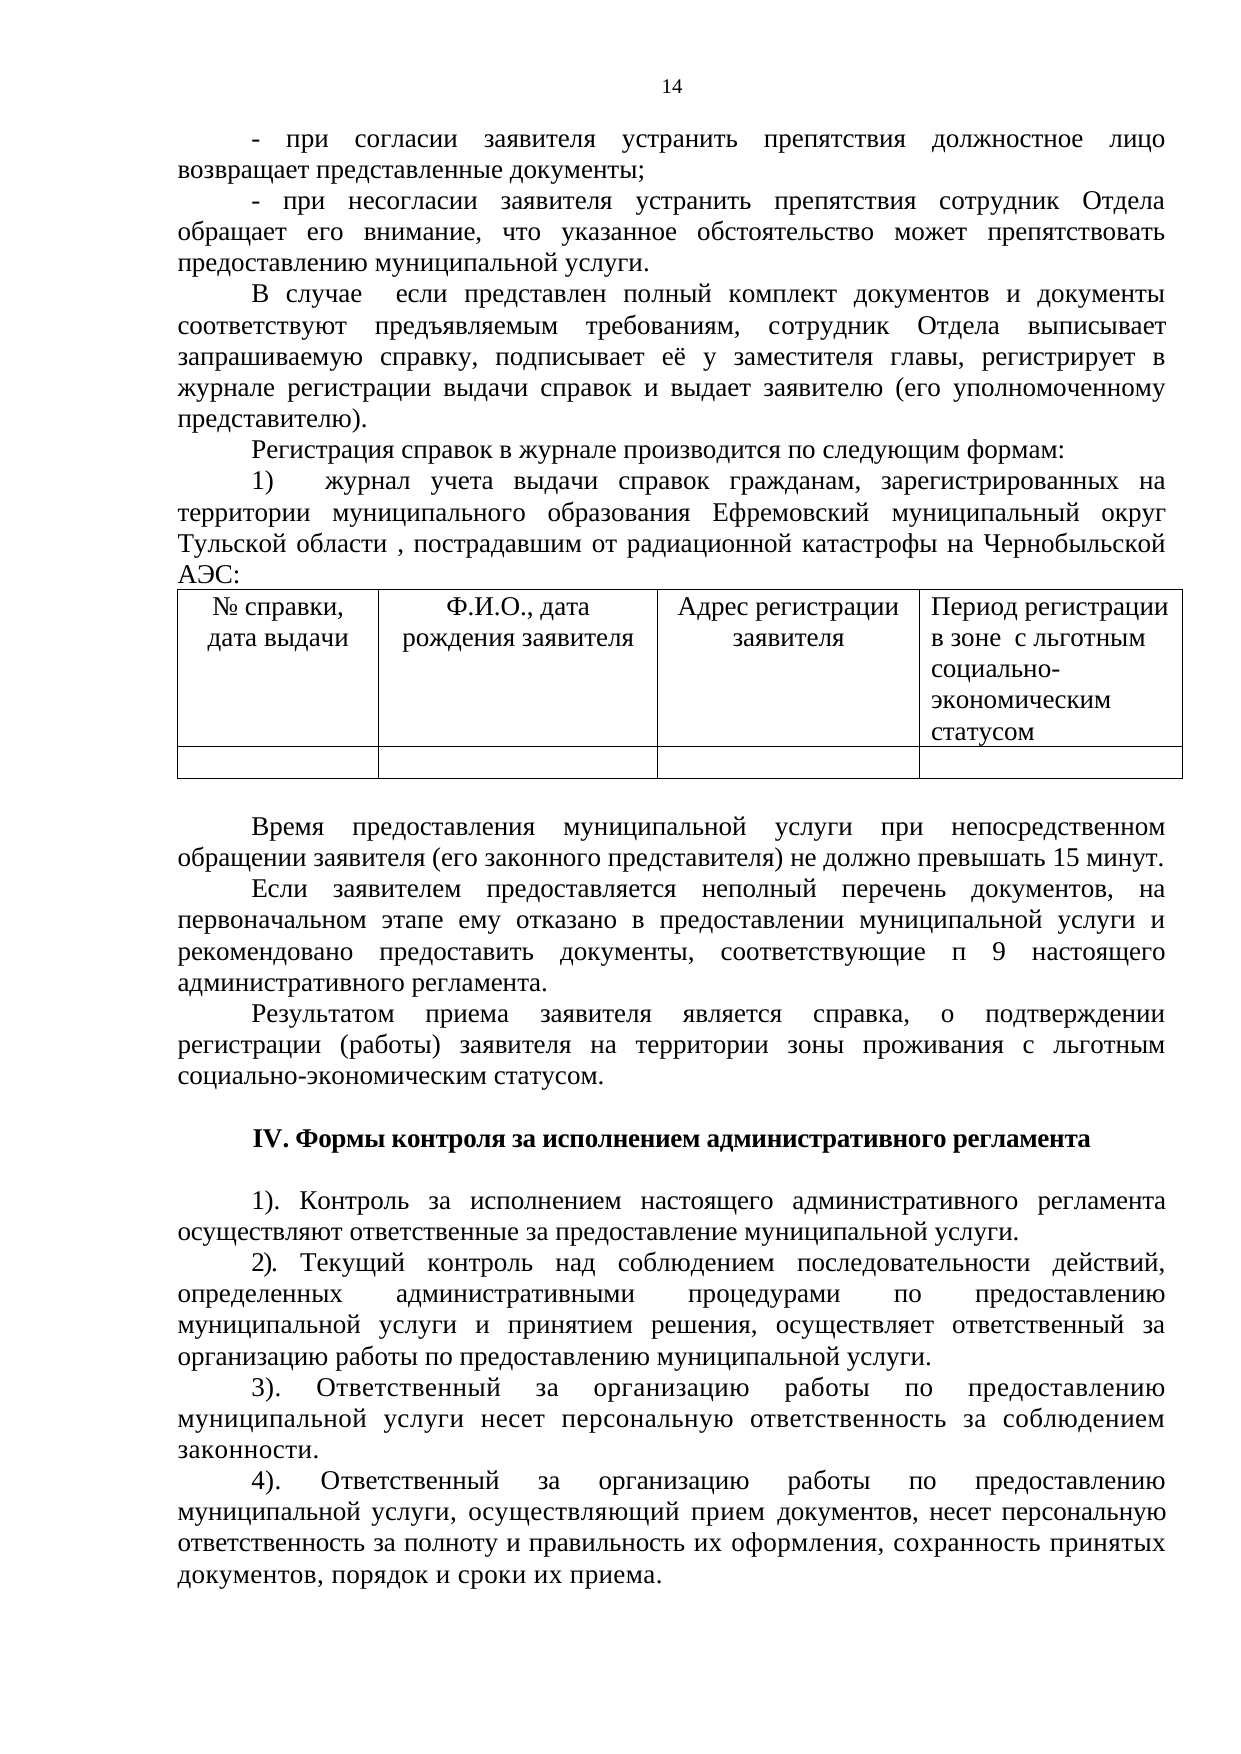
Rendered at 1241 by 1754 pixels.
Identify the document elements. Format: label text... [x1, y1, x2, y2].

table_header Ф.И.О., дата рождения заявителя [379, 590, 657, 746]
text - при согласии заявителя устранить препятствия должностное лицо возвращает представленные документы; [177, 122, 1167, 184]
text 2). Текущий контроль над соблюдением последовательности действий, определенных административными процедурами по предоставлению муниципальной услуги и принятием решения, осуществляет ответственный за организацию работы по предоставлению муниципальной услуги. [177, 1246, 1167, 1371]
table_header Адрес регистрации заявителя [658, 590, 919, 746]
text Время предоставления муниципальной услуги при непосредственном обращении заявителя (его законного представителя) не должно превышать 15 минут. [177, 810, 1167, 872]
table_cell [379, 747, 657, 778]
text 3). Ответственный за организацию работы по предоставлению муниципальной услуги несет персональную ответственность за соблюдением законности. [177, 1371, 1167, 1464]
text 1). Контроль за исполнением настоящего административного регламента осуществляют ответственные за предоставление муниципальной услуги. [177, 1184, 1167, 1246]
text IV. Формы контроля за исполнением административного регламента [177, 1122, 1167, 1153]
table_cell [658, 747, 919, 778]
table_cell [178, 747, 378, 778]
list журнал учета выдачи справок гражданам, зарегистрированных на территории муниципального образования Ефремовский муниципальный округ Тульской области , пострадавшим от радиационной катастрофы на Чернобыльской АЭС: [177, 464, 1167, 589]
table_header Период регистрации в зоне с льготным социально-экономическим статусом [920, 590, 1182, 746]
text Результатом приема заявителя является справка, о подтверждении регистрации (работы) заявителя на территории зоны проживания с льготным социально-экономическим статусом. [177, 997, 1167, 1091]
text В случае если представлен полный комплект документов и документы соответствуют предъявляемым требованиям, сотрудник Отдела выписывает запрашиваемую справку, подписывает её у заместителя главы, регистрирует в журнале регистрации выдачи справок и выдает заявителю (его уполномоченному представителю). [177, 278, 1167, 433]
text Если заявителем предоставляется неполный перечень документов, на первоначальном этапе ему отказано в предоставлении муниципальной услуги и рекомендовано предоставить документы, соответствующие п 9 настоящего административного регламента. [177, 872, 1167, 997]
text Регистрация справок в журнале производится по следующим формам: [177, 433, 1167, 464]
table_header № справки, дата выдачи [178, 590, 378, 746]
table_cell [920, 747, 1182, 778]
text 4). Ответственный за организацию работы по предоставлению муниципальной услуги, осуществляющий прием документов, несет персональную ответственность за полноту и правильность их оформления, сохранность принятых документов, порядок и сроки их приема. [177, 1464, 1167, 1589]
text - при несогласии заявителя устранить препятствия сотрудник Отдела обращает его внимание, что указанное обстоятельство может препятствовать предоставлению муниципальной услуги. [177, 184, 1167, 278]
